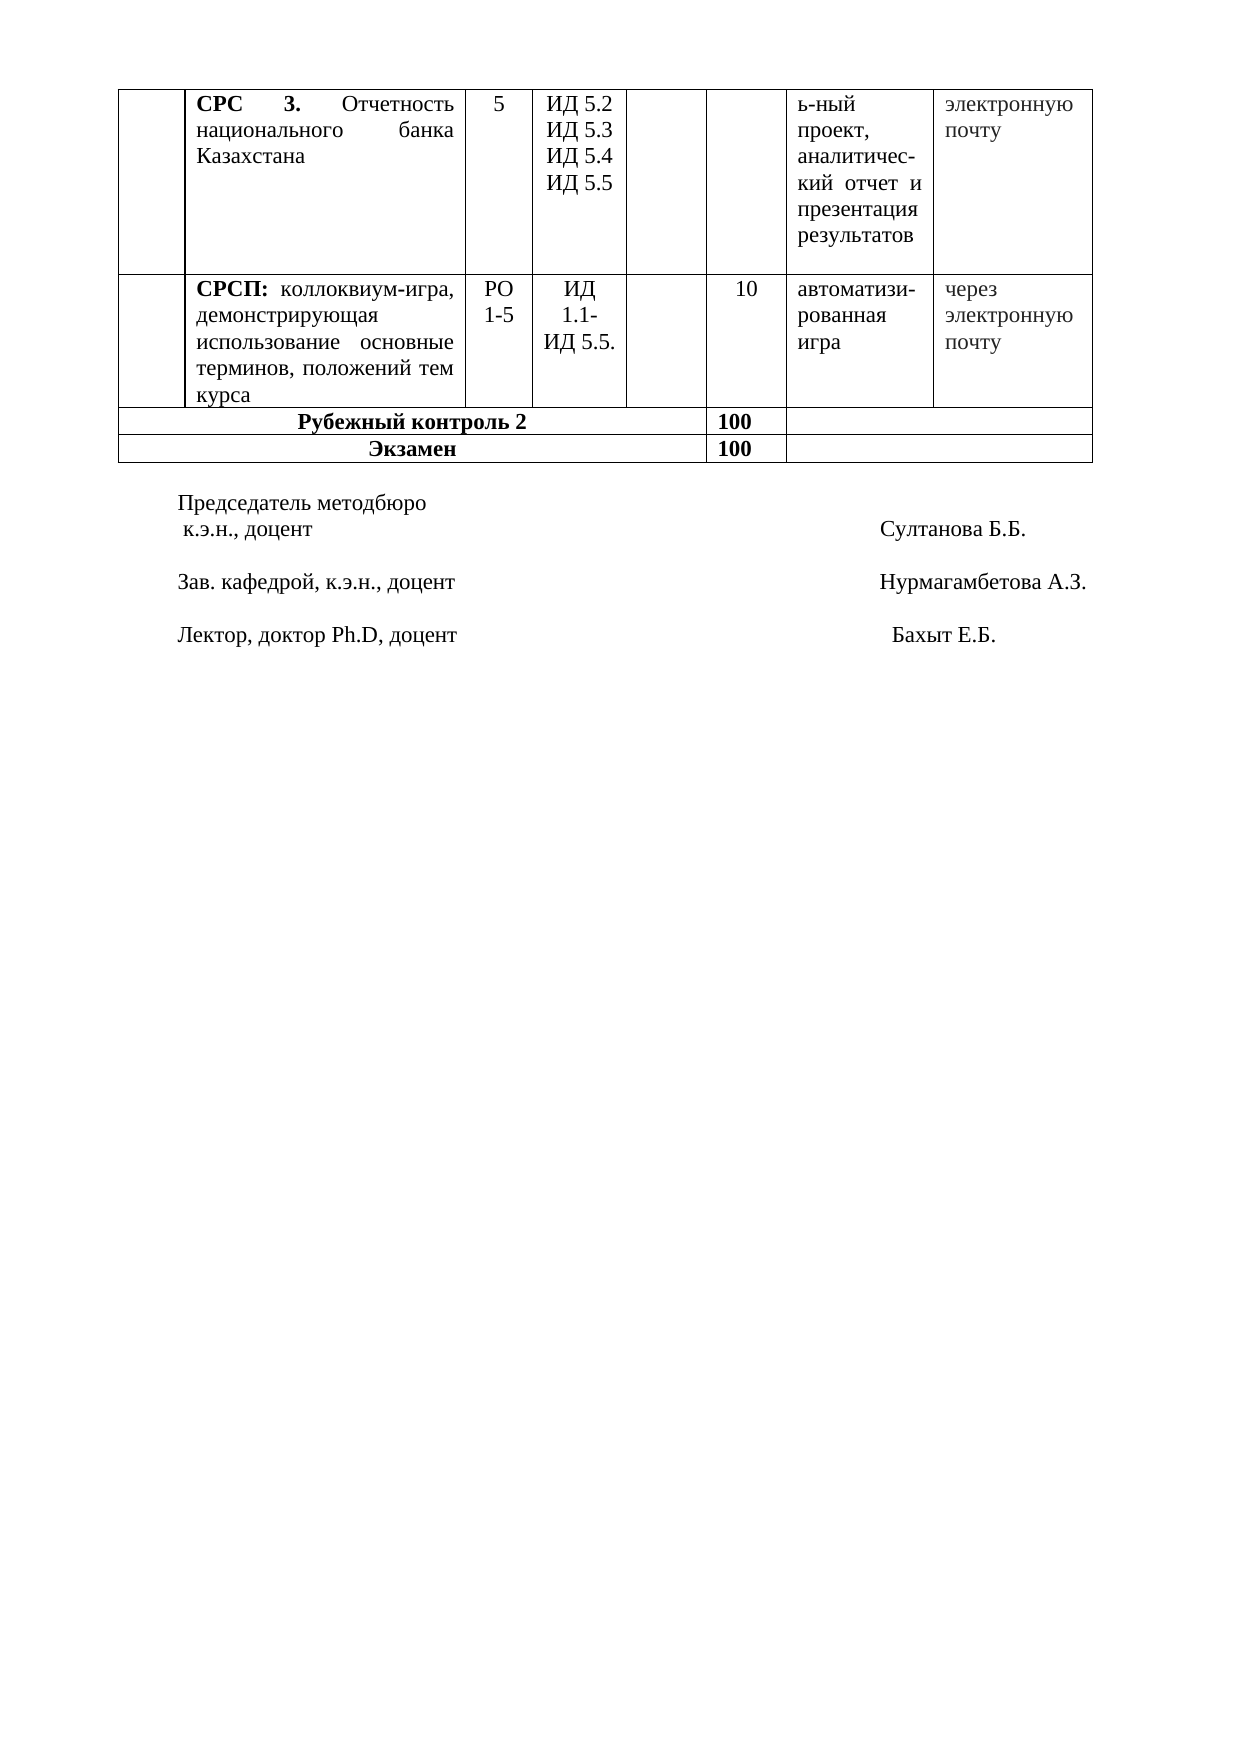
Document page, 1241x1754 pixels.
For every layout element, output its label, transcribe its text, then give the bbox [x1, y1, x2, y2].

text Зав. кафедрой, к.э.н., доцент Нурмагамбетова А.З. [177, 568, 1152, 594]
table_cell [787, 90, 933, 274]
table_cell Экзамен [119, 435, 706, 462]
table_cell 100 [707, 408, 786, 434]
table_cell СРСП: коллоквиум-игра, демонстрирующая использование основные терминов, положений тем курса [186, 275, 465, 407]
text к.э.н., доцент Султанова Б.Б. [177, 516, 1152, 542]
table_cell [934, 90, 1092, 274]
table_cell [787, 408, 1092, 434]
table_cell РО 1-5 [466, 275, 532, 407]
table_cell автоматизи-рованная игра [787, 275, 933, 407]
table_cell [533, 90, 626, 274]
table_cell через электронную почту [934, 275, 1092, 407]
table_cell [119, 275, 184, 407]
table_cell 10 [707, 275, 786, 407]
text Председатель методбюро [177, 489, 1152, 516]
table_cell ИД 1.1- ИД 5.5. [533, 275, 626, 407]
table_cell 20 [707, 90, 786, 274]
table_cell РО 5 [466, 90, 532, 274]
table_cell [627, 90, 706, 274]
table_cell [787, 435, 1092, 462]
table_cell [186, 90, 465, 274]
table_cell [627, 275, 706, 407]
text Лектор, доктор Ph.D, доцент Бахыт Е.Б. [177, 621, 1152, 647]
table_cell 100 [707, 435, 786, 462]
table_cell Рубежный контроль 2 [119, 408, 706, 434]
